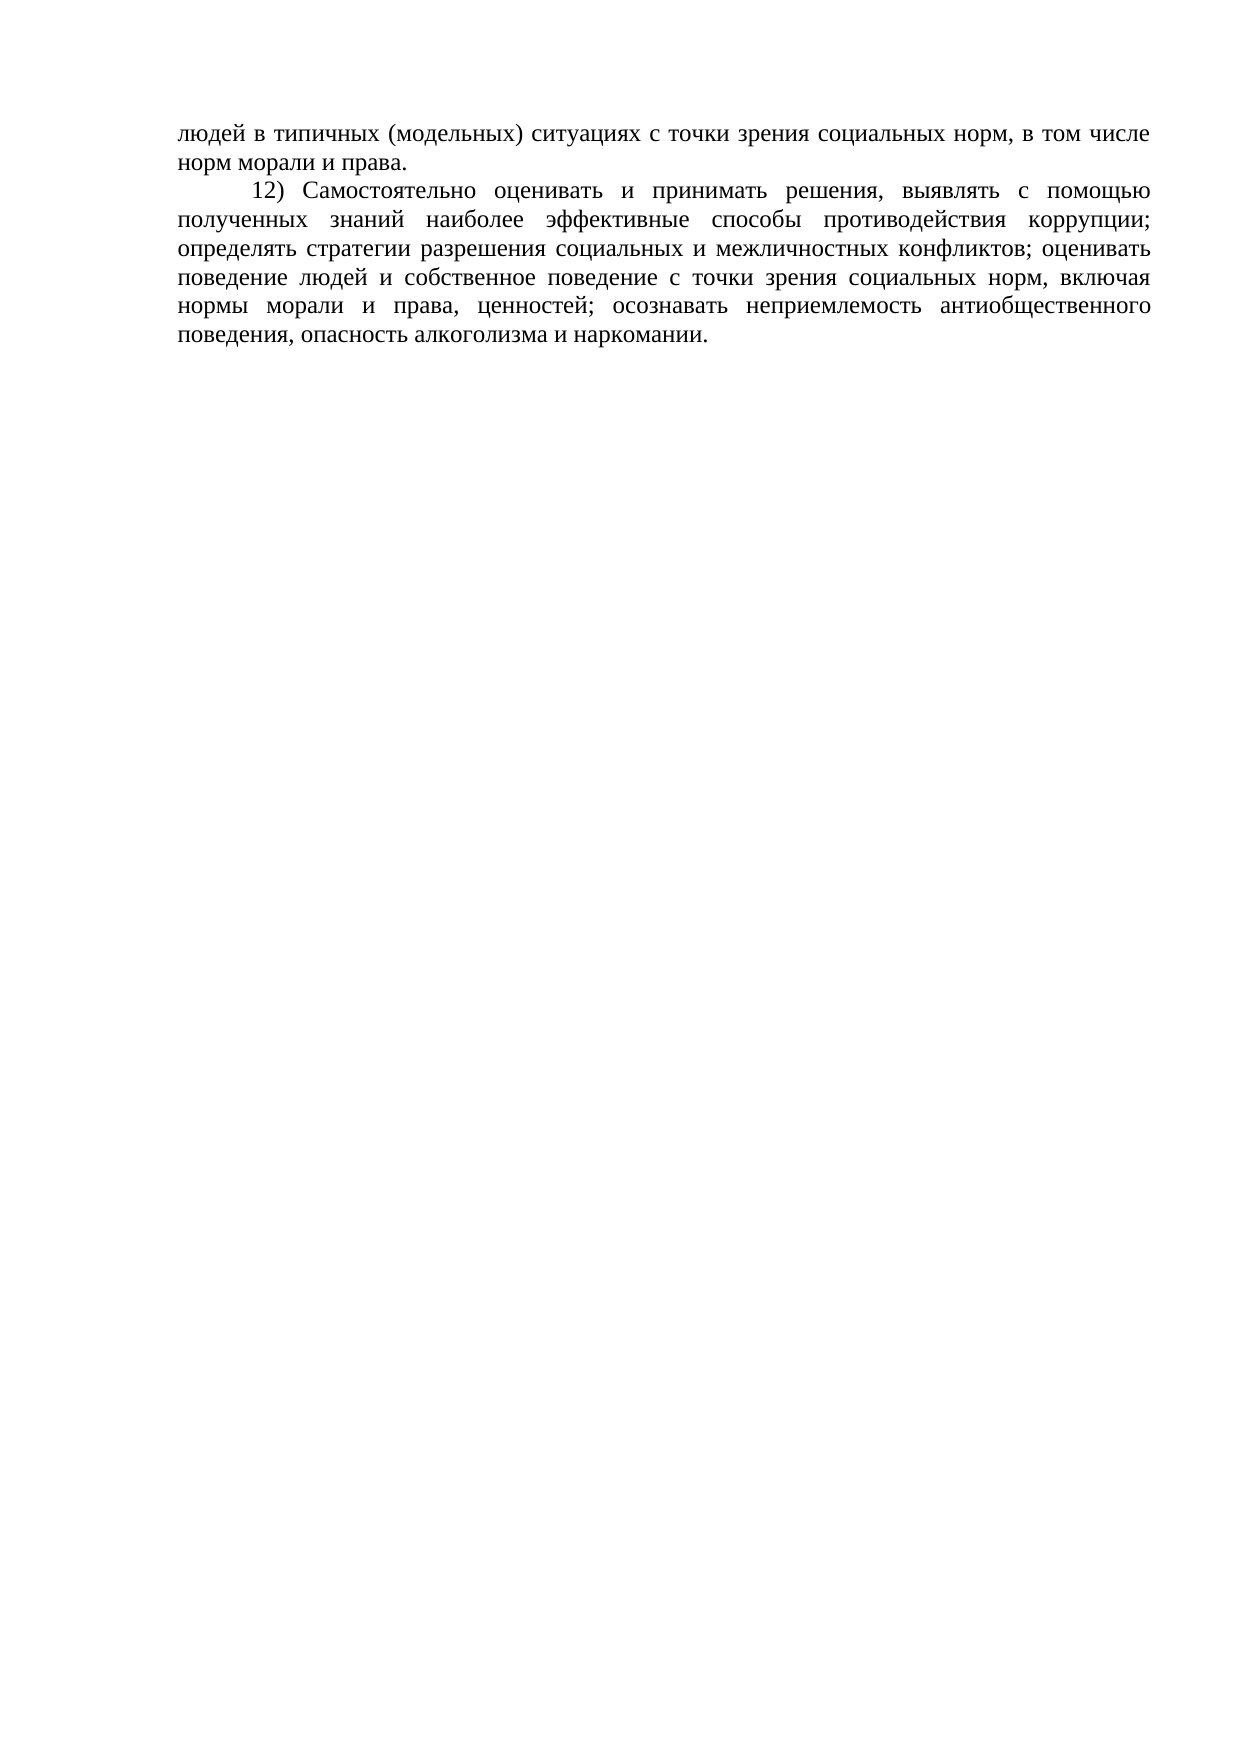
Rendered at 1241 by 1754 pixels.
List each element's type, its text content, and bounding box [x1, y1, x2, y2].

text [177, 118, 1152, 176]
text 12) Самостоятельно оценивать и принимать решения, выявлять с помощью полученных знаний наиболее эффективные способы противодействия коррупции; определять стратегии разрешения социальных и межличностных конфликтов; оценивать поведение людей и собственное поведение с точки зрения социальных норм, включая нормы морали и права, ценностей; осознавать неприемлемость антиобщественного поведения, опасность алкоголизма и наркомании. [177, 176, 1152, 348]
